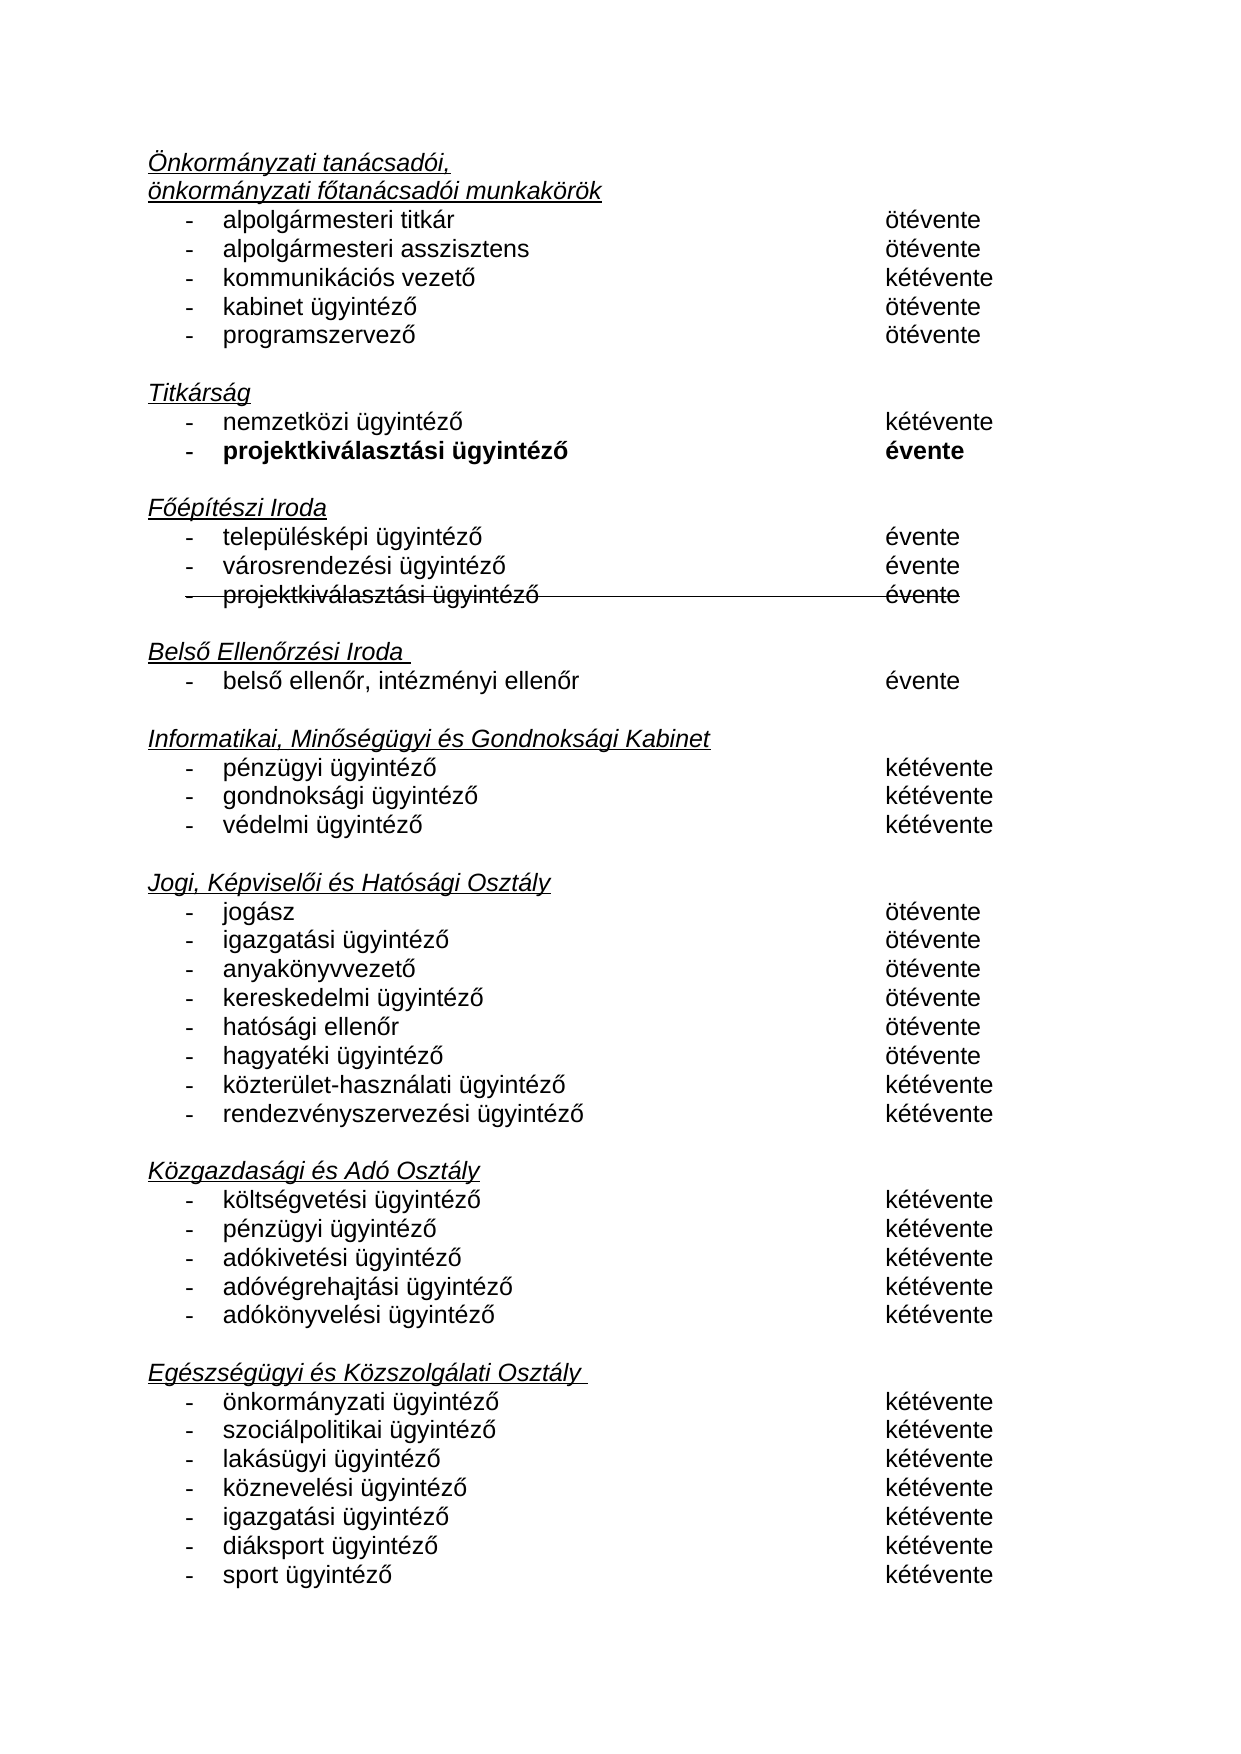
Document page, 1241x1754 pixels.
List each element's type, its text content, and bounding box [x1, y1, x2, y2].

list városrendezési ügyintéző évente [185, 551, 1093, 580]
list adóvégrehajtási ügyintéző kétévente [185, 1271, 1093, 1300]
list alpolgármesteri asszisztens ötévente [185, 234, 1093, 263]
list rendezvényszervezési ügyintéző kétévente [185, 1098, 1093, 1127]
text Közgazdasági és Adó Osztály [148, 1156, 1093, 1185]
text Egészségügyi és Közszolgálati Osztály [148, 1358, 1093, 1387]
list hatósági ellenőr ötévente [185, 1012, 1093, 1041]
list diáksport ügyintéző kétévente [185, 1531, 1093, 1560]
list kereskedelmi ügyintéző ötévente [185, 983, 1093, 1012]
list projektkiválasztási ügyintéző évente [185, 580, 1093, 609]
text önkormányzati főtanácsadói munkakörök [148, 176, 1093, 205]
list köznevelési ügyintéző kétévente [185, 1473, 1093, 1502]
list projektkiválasztási ügyintéző évente [185, 436, 1093, 464]
list adókivetési ügyintéző kétévente [185, 1243, 1093, 1271]
list önkormányzati ügyintéző kétévente [185, 1387, 1093, 1416]
text Belső Ellenőrzési Iroda [148, 637, 1093, 666]
list igazgatási ügyintéző ötévente [185, 925, 1093, 954]
list szociálpolitikai ügyintéző kétévente [185, 1416, 1093, 1444]
list alpolgármesteri titkár ötévente [185, 205, 1093, 234]
list jogász ötévente [185, 897, 1093, 925]
list pénzügyi ügyintéző kétévente [185, 1214, 1093, 1243]
list településképi ügyintéző évente [185, 522, 1093, 551]
list belső ellenőr, intézményi ellenőr évente [185, 666, 1093, 695]
list sport ügyintéző kétévente [185, 1560, 1093, 1589]
list nemzetközi ügyintéző kétévente [185, 407, 1093, 436]
list költségvetési ügyintéző kétévente [185, 1185, 1093, 1214]
text Informatikai, Minőségügyi és Gondnoksági Kabinet [148, 724, 1093, 752]
list védelmi ügyintéző kétévente [185, 810, 1093, 839]
list közterület-használati ügyintéző kétévente [185, 1070, 1093, 1098]
list igazgatási ügyintéző kétévente [185, 1502, 1093, 1531]
text Főépítészi Iroda [148, 493, 1093, 522]
list adókönyvelési ügyintéző kétévente [185, 1300, 1093, 1329]
text Titkárság [148, 378, 1093, 407]
list hagyatéki ügyintéző ötévente [185, 1041, 1093, 1070]
list pénzügyi ügyintéző kétévente [185, 752, 1093, 781]
list lakásügyi ügyintéző kétévente [185, 1444, 1093, 1473]
list gondnoksági ügyintéző kétévente [185, 781, 1093, 810]
text Önkormányzati tanácsadói, [148, 148, 1093, 176]
list kabinet ügyintéző ötévente [185, 292, 1093, 321]
list anyakönyvvezető ötévente [185, 954, 1093, 983]
text Jogi, Képviselői és Hatósági Osztály [148, 868, 1093, 897]
list kommunikációs vezető kétévente [185, 263, 1093, 292]
list programszervező ötévente [185, 321, 1093, 349]
